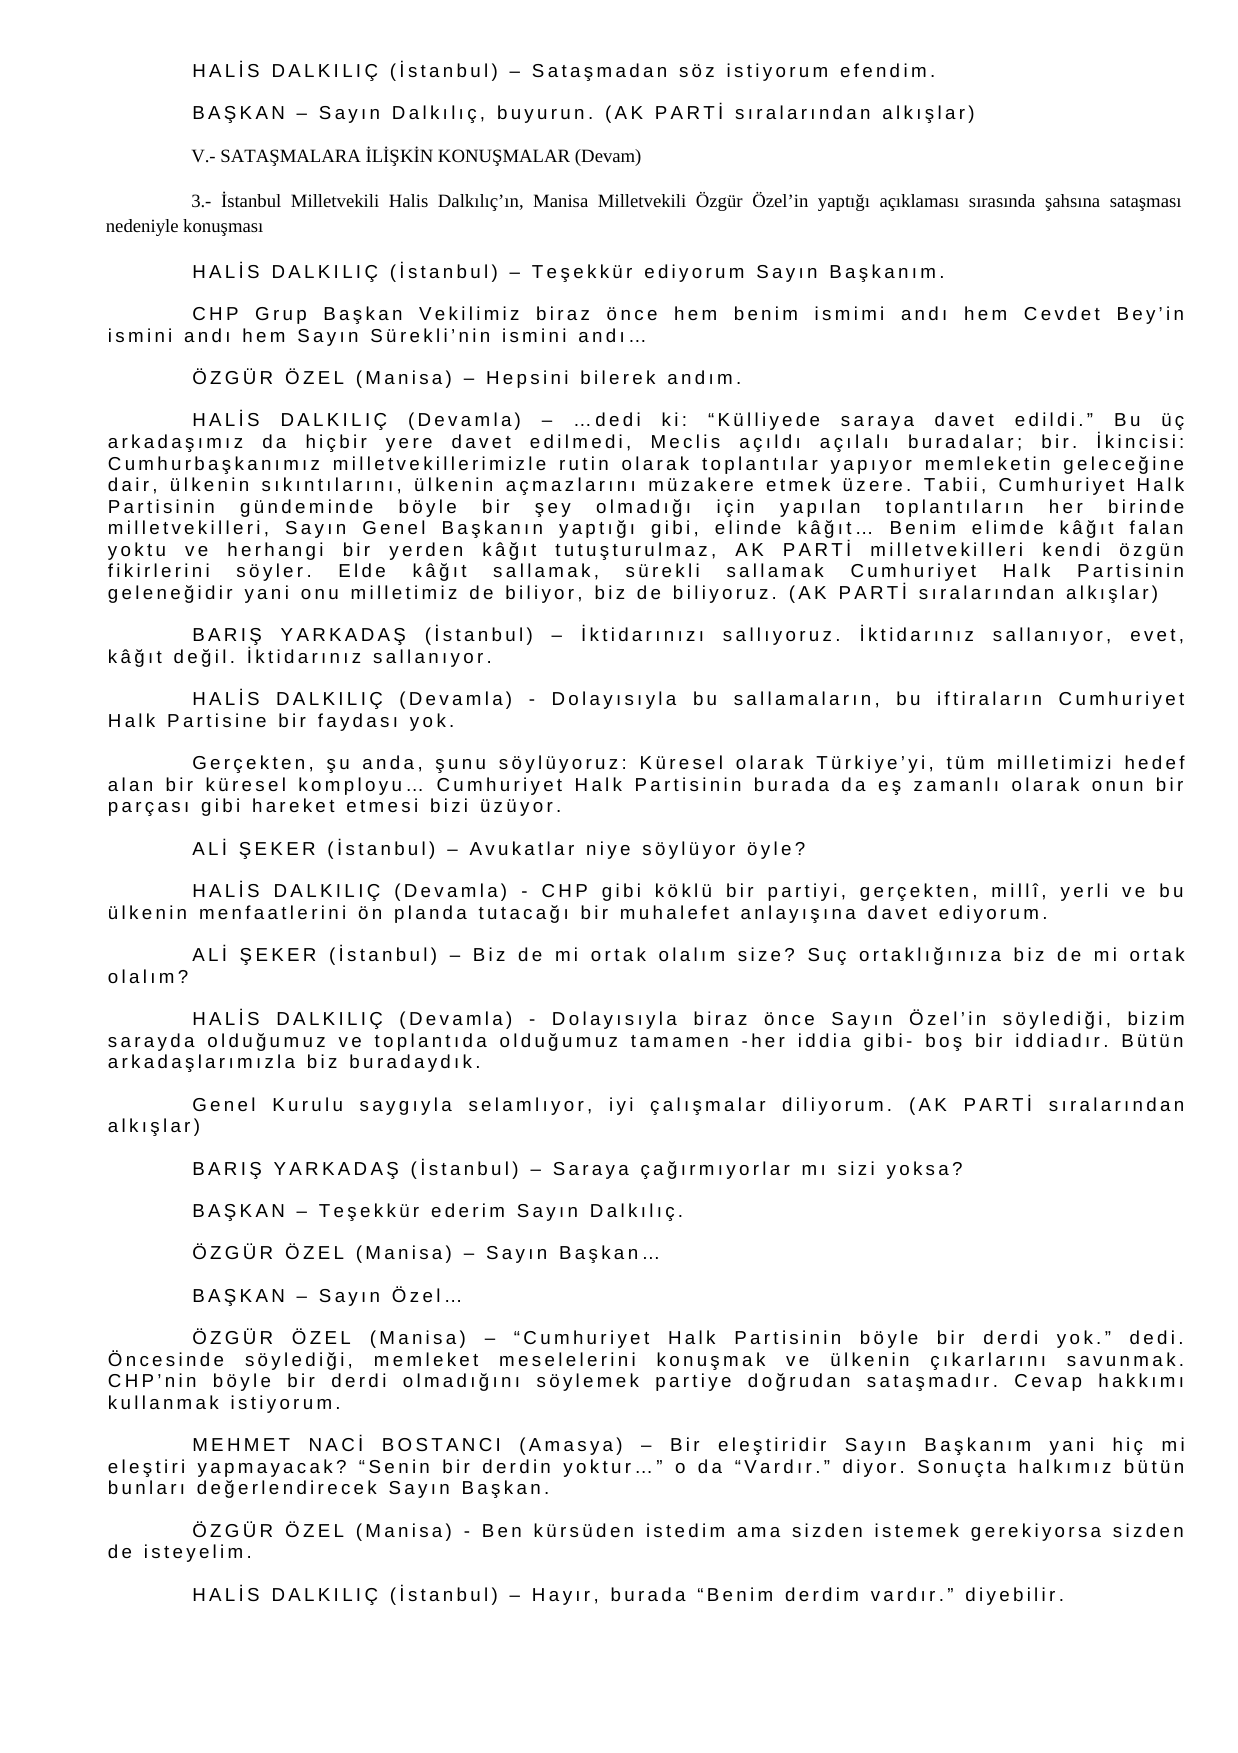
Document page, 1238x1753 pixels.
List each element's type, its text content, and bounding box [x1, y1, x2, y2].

text ÖZGÜR ÖZEL (Manisa) - Ben kürsüden istedim ama sizden istemek gerekiyorsa sizden de isteyelim. [108, 1519, 1186, 1563]
text HALİS DALKILIÇ (İstanbul) – Teşekkür ediyorum Sayın Başkanım. [108, 261, 1186, 282]
text ALİ ŞEKER (İstanbul) – Avukatlar niye söylüyor öyle? [108, 838, 1186, 859]
text HALİS DALKILIÇ (İstanbul) – Hayır, burada “Benim derdim vardır.” diyebilir. [108, 1583, 1186, 1605]
text ÖZGÜR ÖZEL (Manisa) – Hepsini bilerek andım. [108, 367, 1186, 388]
text V.- SATAŞMALARA İLİŞKİN KONUŞMALAR (Devam) [106, 144, 1184, 166]
text HALİS DALKILIÇ (İstanbul) – Sataşmadan söz istiyorum efendim. [108, 60, 1186, 81]
text 3.- İstanbul Milletvekili Halis Dalkılıç’ın, Manisa Milletvekili Özgür Özel’in yaptığı açıklaması sırasında şahsına sataşması nedeniyle konuşması [106, 190, 1184, 236]
text BAŞKAN – Sayın Dalkılıç, buyurun. (AK PARTİ sıralarından alkışlar) [108, 102, 1186, 124]
text ÖZGÜR ÖZEL (Manisa) – Sayın Başkan… [108, 1242, 1186, 1264]
text HALİS DALKILIÇ (Devamla) – …dedi ki: “Külliyede saraya davet edildi.” Bu üç arkadaşımız da hiçbir yere davet edilmedi, Meclis açıldı açılalı buradalar; bir. İkincisi: Cumhurbaşkanımız milletvekillerimizle rutin olarak toplantılar yapıyor memleketin geleceğine dair, ülkenin sıkıntılarını, ülkenin açmazlarını müzakere etmek üzere. Tabii, Cumhuriyet Halk Partisinin gündeminde böyle bir şey olmadığı için yapılan toplantıların her birinde milletvekilleri, Sayın Genel Başkanın yaptığı gibi, elinde kâğıt… Benim elimde kâğıt falan yoktu ve herhangi bir yerden kâğıt tutuşturulmaz, AK PARTİ milletvekilleri kendi özgün fikirlerini söyler. Elde kâğıt sallamak, sürekli sallamak Cumhuriyet Halk Partisinin geleneğidir yani onu milletimiz de biliyor, biz de biliyoruz. (AK PARTİ sıralarından alkışlar) [108, 409, 1186, 603]
text BARIŞ YARKADAŞ (İstanbul) – Saraya çağırmıyorlar mı sizi yoksa? [108, 1157, 1186, 1179]
text BAŞKAN – Sayın Özel… [108, 1284, 1186, 1306]
text BARIŞ YARKADAŞ (İstanbul) – İktidarınızı sallıyoruz. İktidarınız sallanıyor, evet, kâğıt değil. İktidarınız sallanıyor. [108, 624, 1186, 667]
text BAŞKAN – Teşekkür ederim Sayın Dalkılıç. [108, 1200, 1186, 1221]
text MEHMET NACİ BOSTANCI (Amasya) – Bir eleştiridir Sayın Başkanım yani hiç mi eleştiri yapmayacak? “Senin bir derdin yoktur…” o da “Vardır.” diyor. Sonuçta halkımız bütün bunları değerlendirecek Sayın Başkan. [108, 1434, 1186, 1499]
text ÖZGÜR ÖZEL (Manisa) – “Cumhuriyet Halk Partisinin böyle bir derdi yok.” dedi. Öncesinde söylediği, memleket meselelerini konuşmak ve ülkenin çıkarlarını savunmak. CHP’nin böyle bir derdi olmadığını söylemek partiye doğrudan sataşmadır. Cevap hakkımı kullanmak istiyorum. [108, 1327, 1186, 1413]
text CHP Grup Başkan Vekilimiz biraz önce hem benim ismimi andı hem Cevdet Bey’in ismini andı hem Sayın Sürekli’nin ismini andı… [108, 303, 1186, 346]
text HALİS DALKILIÇ (Devamla) - Dolayısıyla biraz önce Sayın Özel’in söylediği, bizim sarayda olduğumuz ve toplantıda olduğumuz tamamen -her iddia gibi- boş bir iddiadır. Bütün arkadaşlarımızla biz buradaydık. [108, 1008, 1186, 1073]
text Gerçekten, şu anda, şunu söylüyoruz: Küresel olarak Türkiye’yi, tüm milletimizi hedef alan bir küresel komployu… Cumhuriyet Halk Partisinin burada da eş zamanlı olarak onun bir parçası gibi hareket etmesi bizi üzüyor. [108, 752, 1186, 817]
text HALİS DALKILIÇ (Devamla) - Dolayısıyla bu sallamaların, bu iftiraların Cumhuriyet Halk Partisine bir faydası yok. [108, 688, 1186, 731]
text Genel Kurulu saygıyla selamlıyor, iyi çalışmalar diliyorum. (AK PARTİ sıralarından alkışlar) [108, 1093, 1186, 1137]
text HALİS DALKILIÇ (Devamla) - CHP gibi köklü bir partiyi, gerçekten, millî, yerli ve bu ülkenin menfaatlerini ön planda tutacağı bir muhalefet anlayışına davet ediyorum. [108, 880, 1186, 923]
text ALİ ŞEKER (İstanbul) – Biz de mi ortak olalım size? Suç ortaklığınıza biz de mi ortak olalım? [108, 944, 1186, 987]
